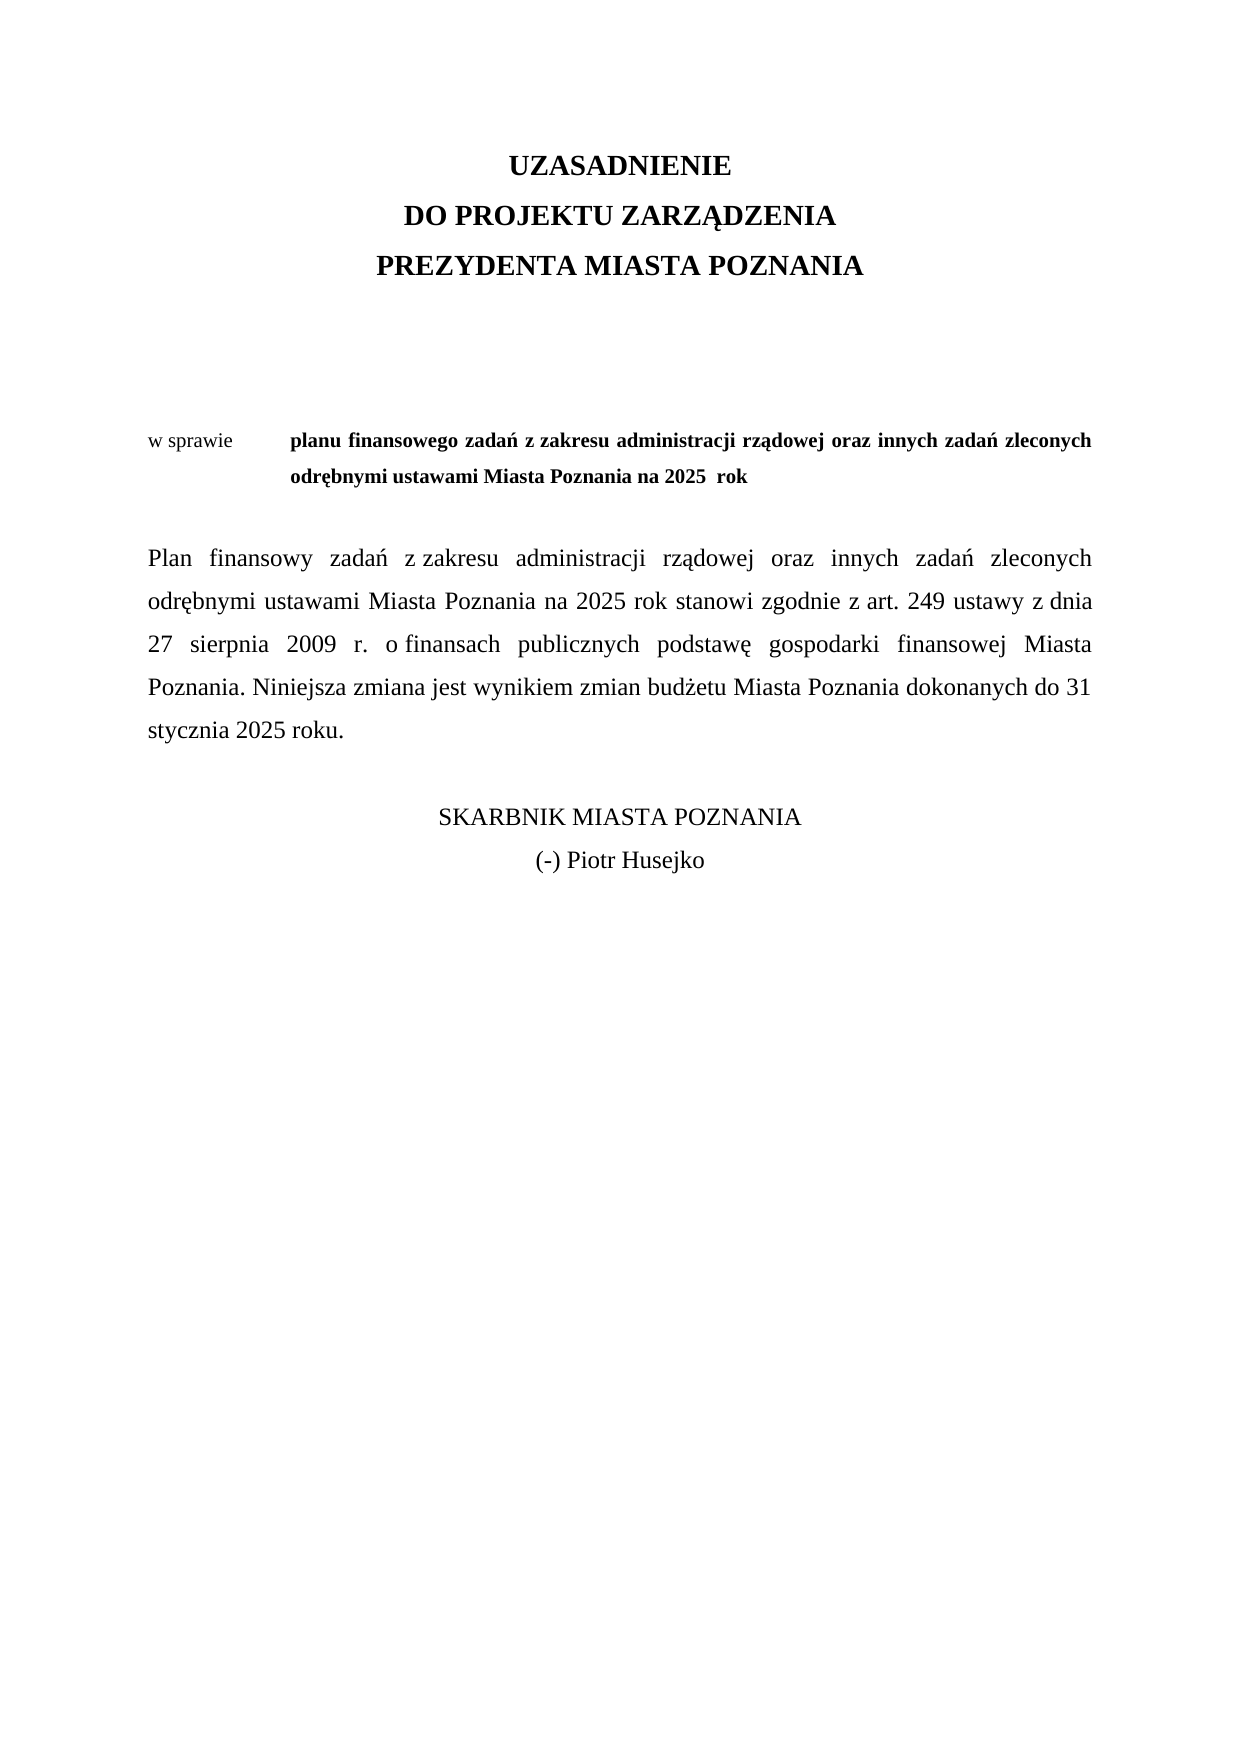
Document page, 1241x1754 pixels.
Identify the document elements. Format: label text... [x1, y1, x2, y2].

text SKARBNIK MIASTA POZNANIA [148, 802, 1093, 831]
subtitle UZASADNIENIE [148, 148, 1093, 181]
table_header w sprawie [136, 428, 279, 500]
subtitle DO PROJEKTU ZARZĄDZENIA [148, 198, 1093, 231]
text Plan finansowy zadań z zakresu administracji rządowej oraz innych zadań zleconych odrębnymi ustawami Miasta Poznania na 2025 rok stanowi zgodnie z art. 249 ustawy z dnia 27 sierpnia 2009 r. o finansach publicznych podstawę gospodarki finansowej Miasta Poznania. Niniejsza zmiana jest wynikiem zmian budżetu Miasta Poznania dokonanych do 31 stycznia 2025 roku. [148, 543, 1093, 744]
table_header planu finansowego zadań z zakresu administracji rządowej oraz innych zadań zleconych odrębnymi ustawami Miasta Poznania na 2025 rok [279, 428, 1104, 500]
subtitle PREZYDENTA MIASTA POZNANIA [148, 248, 1093, 282]
text (-) Piotr Husejko [148, 845, 1093, 874]
